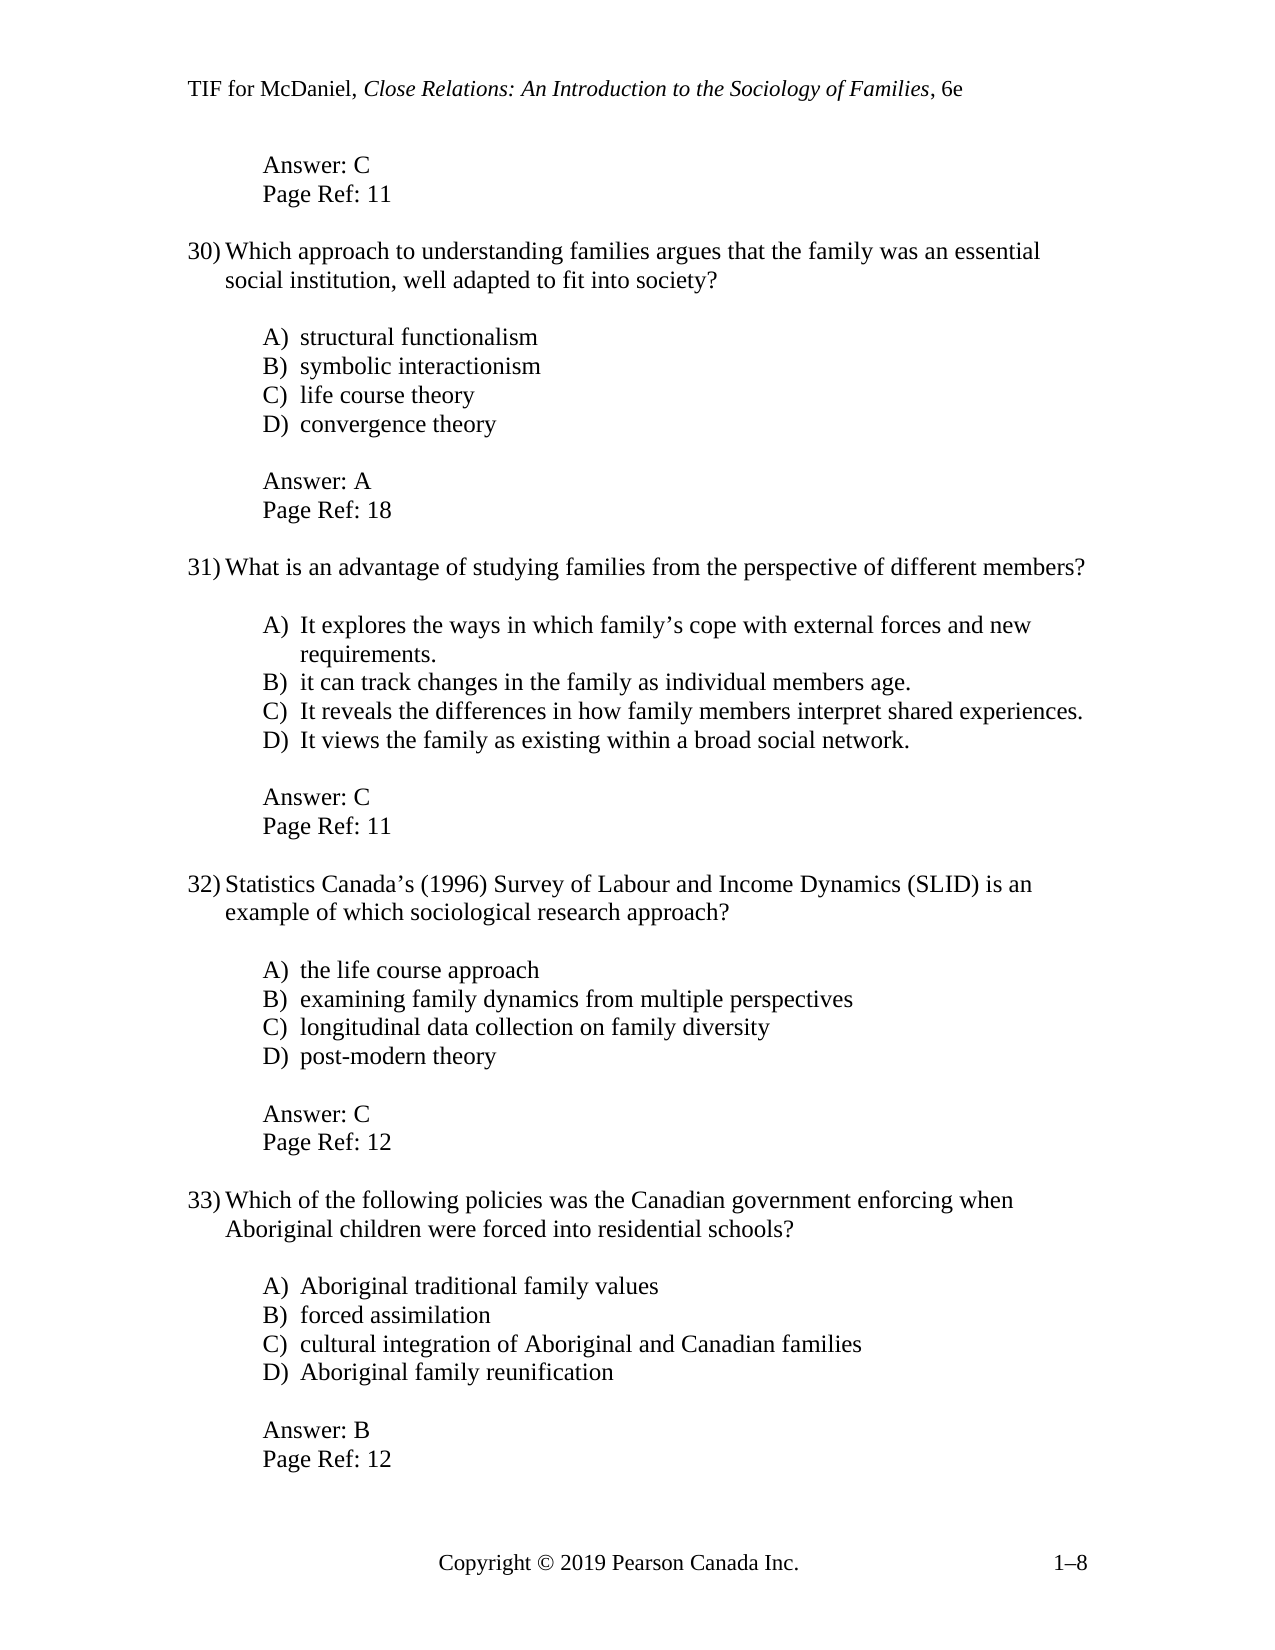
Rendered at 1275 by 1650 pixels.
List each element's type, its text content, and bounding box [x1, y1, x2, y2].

list convergence theory [262, 409, 1087, 437]
text Answer: A [262, 466, 1087, 495]
text Answer: C [262, 150, 1087, 179]
list symbolic interactionism [262, 351, 1087, 380]
list It views the family as existing within a broad social network. [262, 725, 1087, 754]
text Page Ref: 12 [262, 1444, 1087, 1472]
list Aboriginal family reunification [262, 1357, 1087, 1386]
text Page Ref: 11 [262, 811, 1087, 840]
list Which of the following policies was the Canadian government enforcing when Aboriginal children were forced into residential schools? [187, 1185, 1087, 1242]
text Page Ref: 11 [262, 179, 1087, 207]
text Answer: B [262, 1415, 1087, 1444]
list What is an advantage of studying families from the perspective of different members? [187, 552, 1087, 581]
list structural functionalism [262, 322, 1087, 351]
text Answer: C [262, 1099, 1087, 1127]
list examining family dynamics from multiple perspectives [262, 984, 1087, 1012]
list life course theory [262, 380, 1087, 409]
list forced assimilation [262, 1300, 1087, 1329]
list Aboriginal traditional family values [262, 1271, 1087, 1300]
list Statistics Canada’s (1996) Survey of Labour and Income Dynamics (SLID) is an example of which sociological research approach? [187, 869, 1087, 926]
text Page Ref: 18 [262, 495, 1087, 524]
list cultural integration of Aboriginal and Canadian families [262, 1329, 1087, 1357]
list the life course approach [262, 955, 1087, 984]
list It reveals the differences in how family members interpret shared experiences. [262, 696, 1087, 725]
list post-modern theory [262, 1041, 1087, 1070]
list It explores the ways in which family’s cope with external forces and new requirements. [262, 610, 1087, 667]
list longitudinal data collection on family diversity [262, 1012, 1087, 1041]
text social institution, well adapted to fit into society? [225, 265, 1087, 294]
text Answer: C [262, 782, 1087, 811]
list Which approach to understanding families argues that the family was an essential [187, 236, 1087, 265]
list it can track changes in the family as individual members age. [262, 667, 1087, 696]
text Page Ref: 12 [262, 1127, 1087, 1156]
